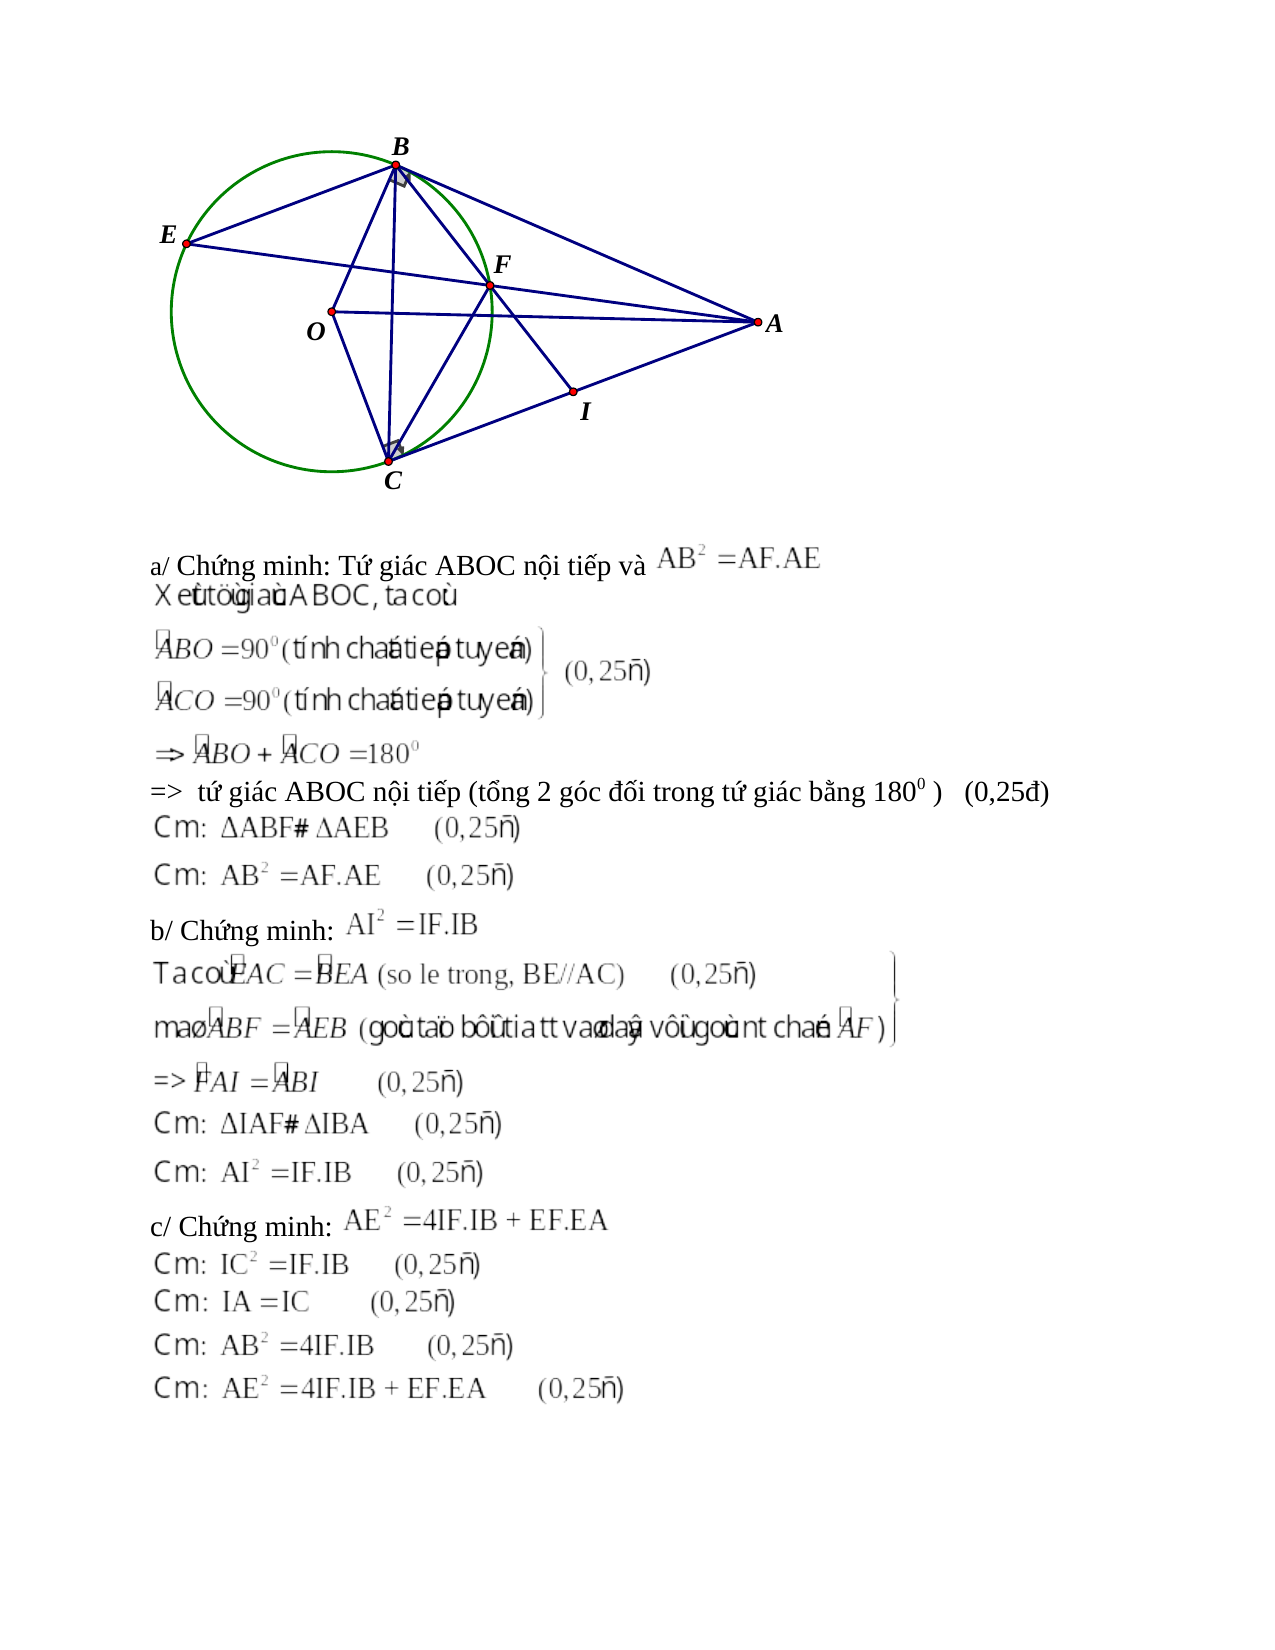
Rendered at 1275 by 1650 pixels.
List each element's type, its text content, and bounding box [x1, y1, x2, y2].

text a/ Chứng minh: Tứ giác ABOC nội tiếp và [150, 537, 1125, 581]
text c/ Chứng minh: [150, 1198, 1125, 1243]
text b/ Chứng minh: [150, 902, 1125, 947]
text => tứ giác ABOC nội tiếp (tổng 2 góc đối trong tứ giác bằng 1800 ) (0,25đ) [150, 774, 1125, 807]
